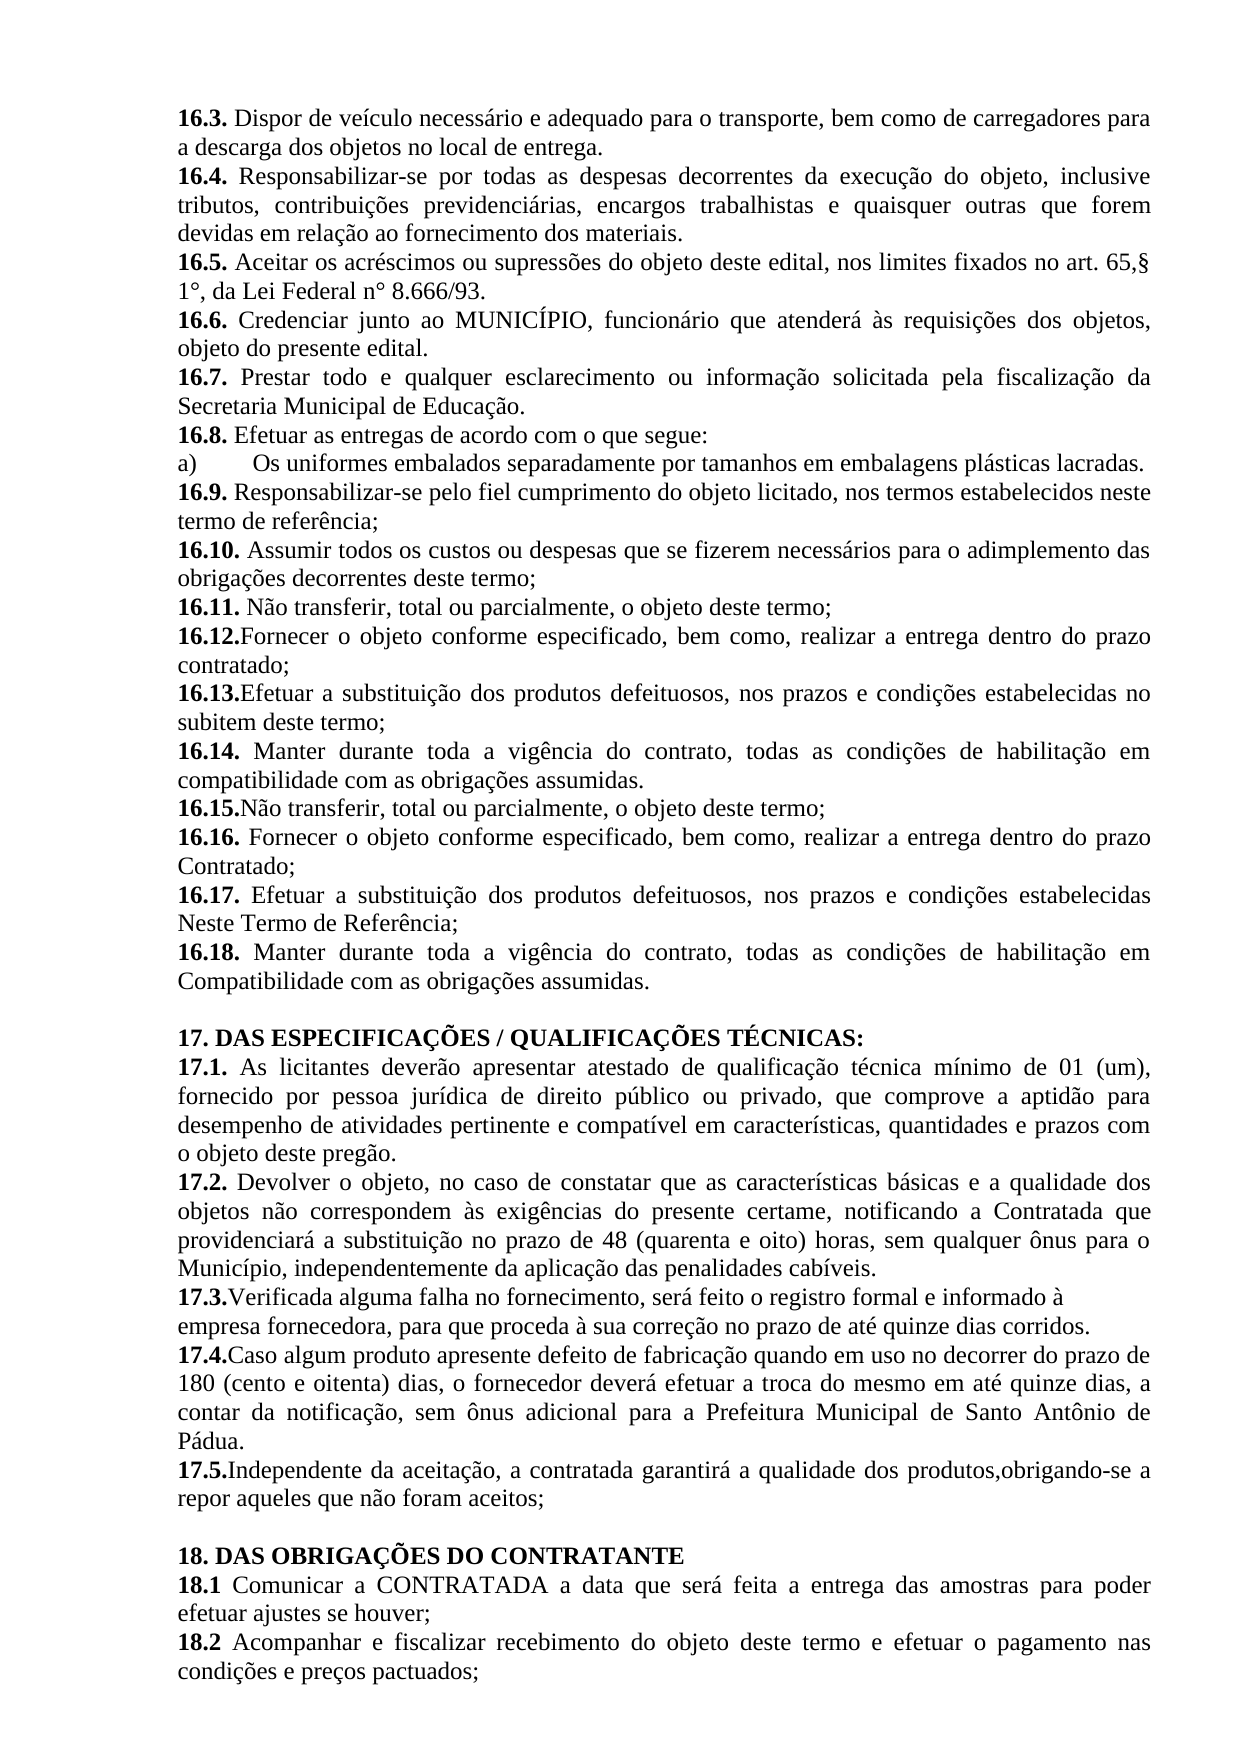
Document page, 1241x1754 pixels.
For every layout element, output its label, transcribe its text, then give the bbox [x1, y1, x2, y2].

text 16.10. Assumir todos os custos ou despesas que se fizerem necessários para o adimplemento das obrigações decorrentes deste termo; [177, 535, 1152, 592]
text 16.5. Aceitar os acréscimos ou supressões do objeto deste edital, nos limites fixados no art. 65,§ 1°, da Lei Federal n° 8.666/93. [177, 247, 1152, 305]
text 17.1. As licitantes deverão apresentar atestado de qualificação técnica mínimo de 01 (um), fornecido por pessoa jurídica de direito público ou privado, que comprove a aptidão para desempenho de atividades pertinente e compatível em características, quantidades e prazos com o objeto deste pregão. [177, 1052, 1152, 1167]
text 16.13.Efetuar a substituição dos produtos defeituosos, nos prazos e condições estabelecidas no subitem deste termo; [177, 678, 1152, 736]
text 16.11. Não transferir, total ou parcialmente, o objeto deste termo; [177, 592, 1152, 621]
text empresa fornecedora, para que proceda à sua correção no prazo de até quinze dias corridos. [177, 1311, 1152, 1340]
text 16.16. Fornecer o objeto conforme especificado, bem como, realizar a entrega dentro do prazo Contratado; [177, 822, 1152, 880]
list Os uniformes embalados separadamente por tamanhos em embalagens plásticas lacradas. [177, 448, 1152, 477]
text 16.6. Credenciar junto ao MUNICÍPIO, funcionário que atenderá às requisições dos objetos, objeto do presente edital. [177, 305, 1152, 362]
text 16.17. Efetuar a substituição dos produtos defeituosos, nos prazos e condições estabelecidas Neste Termo de Referência; [177, 880, 1152, 937]
text 16.4. Responsabilizar-se por todas as despesas decorrentes da execução do objeto, inclusive tributos, contribuições previdenciárias, encargos trabalhistas e quaisquer outras que forem devidas em relação ao fornecimento dos materiais. [177, 161, 1152, 247]
text 16.15.Não transferir, total ou parcialmente, o objeto deste termo; [177, 793, 1152, 822]
text 16.18. Manter durante toda a vigência do contrato, todas as condições de habilitação em Compatibilidade com as obrigações assumidas. [177, 937, 1152, 995]
text 18.1 Comunicar a CONTRATADA a data que será feita a entrega das amostras para poder efetuar ajustes se houver; [177, 1570, 1152, 1627]
text 18. DAS OBRIGAÇÕES DO CONTRATANTE [177, 1541, 1152, 1570]
text 17.5.Independente da aceitação, a contratada garantirá a qualidade dos produtos,obrigando-se a repor aqueles que não foram aceitos; [177, 1455, 1152, 1512]
text 16.3. Dispor de veículo necessário e adequado para o transporte, bem como de carregadores para a descarga dos objetos no local de entrega. [177, 103, 1152, 161]
text 17. DAS ESPECIFICAÇÕES / QUALIFICAÇÕES TÉCNICAS: [177, 1023, 1152, 1052]
text 18.2 Acompanhar e fiscalizar recebimento do objeto deste termo e efetuar o pagamento nas condições e preços pactuados; [177, 1627, 1152, 1685]
text 17.3.Verificada alguma falha no fornecimento, será feito o registro formal e informado à [177, 1282, 1152, 1311]
text 16.7. Prestar todo e qualquer esclarecimento ou informação solicitada pela fiscalização da Secretaria Municipal de Educação. [177, 362, 1152, 420]
text 16.8. Efetuar as entregas de acordo com o que segue: [177, 420, 1152, 448]
text 17.2. Devolver o objeto, no caso de constatar que as características básicas e a qualidade dos objetos não correspondem às exigências do presente certame, notificando a Contratada que providenciará a substituição no prazo de 48 (quarenta e oito) horas, sem qualquer ônus para o Município, independentemente da aplicação das penalidades cabíveis. [177, 1167, 1152, 1282]
text 16.12.Fornecer o objeto conforme especificado, bem como, realizar a entrega dentro do prazo contratado; [177, 621, 1152, 678]
text 16.14. Manter durante toda a vigência do contrato, todas as condições de habilitação em compatibilidade com as obrigações assumidas. [177, 736, 1152, 793]
text 16.9. Responsabilizar-se pelo fiel cumprimento do objeto licitado, nos termos estabelecidos neste termo de referência; [177, 477, 1152, 535]
text 17.4.Caso algum produto apresente defeito de fabricação quando em uso no decorrer do prazo de 180 (cento e oitenta) dias, o fornecedor deverá efetuar a troca do mesmo em até quinze dias, a contar da notificação, sem ônus adicional para a Prefeitura Municipal de Santo Antônio de Pádua. [177, 1340, 1152, 1455]
